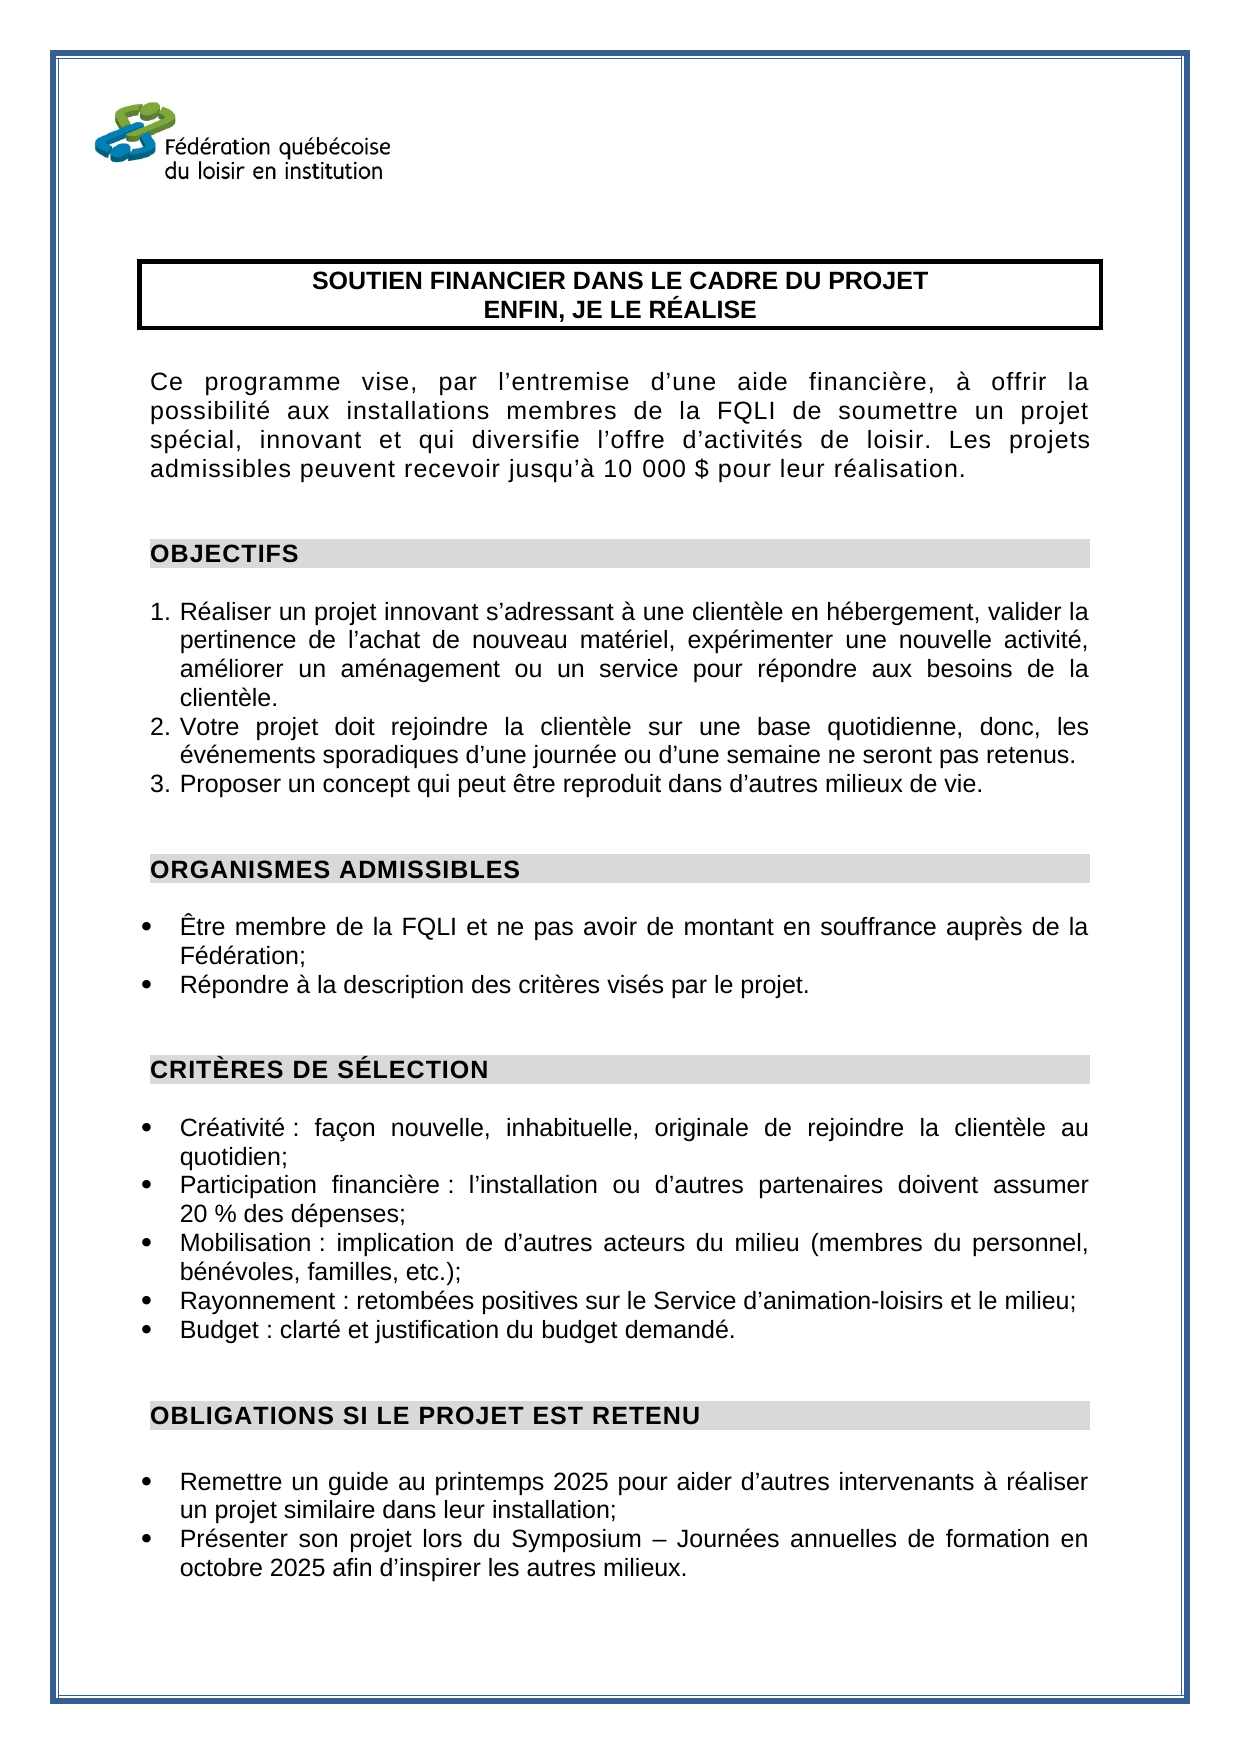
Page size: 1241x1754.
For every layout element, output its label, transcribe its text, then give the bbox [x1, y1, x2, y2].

list Répondre à la description des critères visés par le projet. [142, 970, 1090, 998]
list Participation financière : l’installation ou d’autres partenaires doivent assumer 20 % des dépenses; [142, 1171, 1090, 1228]
text SOUTIEN FINANCIER DANS LE CADRE DU PROJET [142, 264, 1099, 288]
list Budget : clarté et justification du budget demandé. [142, 1314, 1090, 1343]
list Proposer un concept qui peut être reproduit dans d’autres milieux de vie. [150, 769, 1090, 798]
text ENFIN, JE LE RÉALISE [142, 288, 1099, 326]
list Votre projet doit rejoindre la clientèle sur une base quotidienne, donc, les événements sporadiques d’une journée ou d’une semaine ne seront pas retenus. [150, 711, 1090, 769]
list Mobilisation : implication de d’autres acteurs du milieu (membres du personnel, bénévoles, familles, etc.); [142, 1228, 1090, 1286]
subtitle CRITÈRES DE SÉLECTION [150, 1055, 1090, 1084]
list Rayonnement : retombées positives sur le Service d’animation-loisirs et le milieu; [142, 1286, 1090, 1314]
text Ce programme vise, par l’entremise d’une aide financière, à offrir la possibilité aux installations membres de la FQLI de soumettre un projet spécial, innovant et qui diversifie l’offre d’activités de loisir. Les projets admissibles peuvent recevoir jusqu’à 10 000 $ pour leur réalisation. [150, 367, 1090, 482]
subtitle Objectifs [150, 539, 1090, 568]
list Créativité : façon nouvelle, inhabituelle, originale de rejoindre la clientèle au quotidien; [142, 1113, 1090, 1171]
subtitle Organismes admissibles [150, 854, 1090, 883]
subtitle OBLIGATIONS SI LE PROJET EST RETENU [150, 1401, 1090, 1430]
list Remettre un guide au printemps 2025 pour aider d’autres intervenants à réaliser un projet similaire dans leur installation; [142, 1466, 1090, 1524]
list Réaliser un projet innovant s’adressant à une clientèle en hébergement, valider la pertinence de l’achat de nouveau matériel, expérimenter une nouvelle activité, améliorer un aménagement ou un service pour répondre aux besoins de la clientèle. [150, 596, 1090, 711]
list Présenter son projet lors du Symposium – Journées annuelles de formation en octobre 2025 afin d’inspirer les autres milieux. [142, 1524, 1090, 1582]
picture [59, 59, 988, 212]
picture [46, 46, 988, 212]
list Être membre de la FQLI et ne pas avoir de montant en souffrance auprès de la Fédération; [142, 912, 1090, 970]
